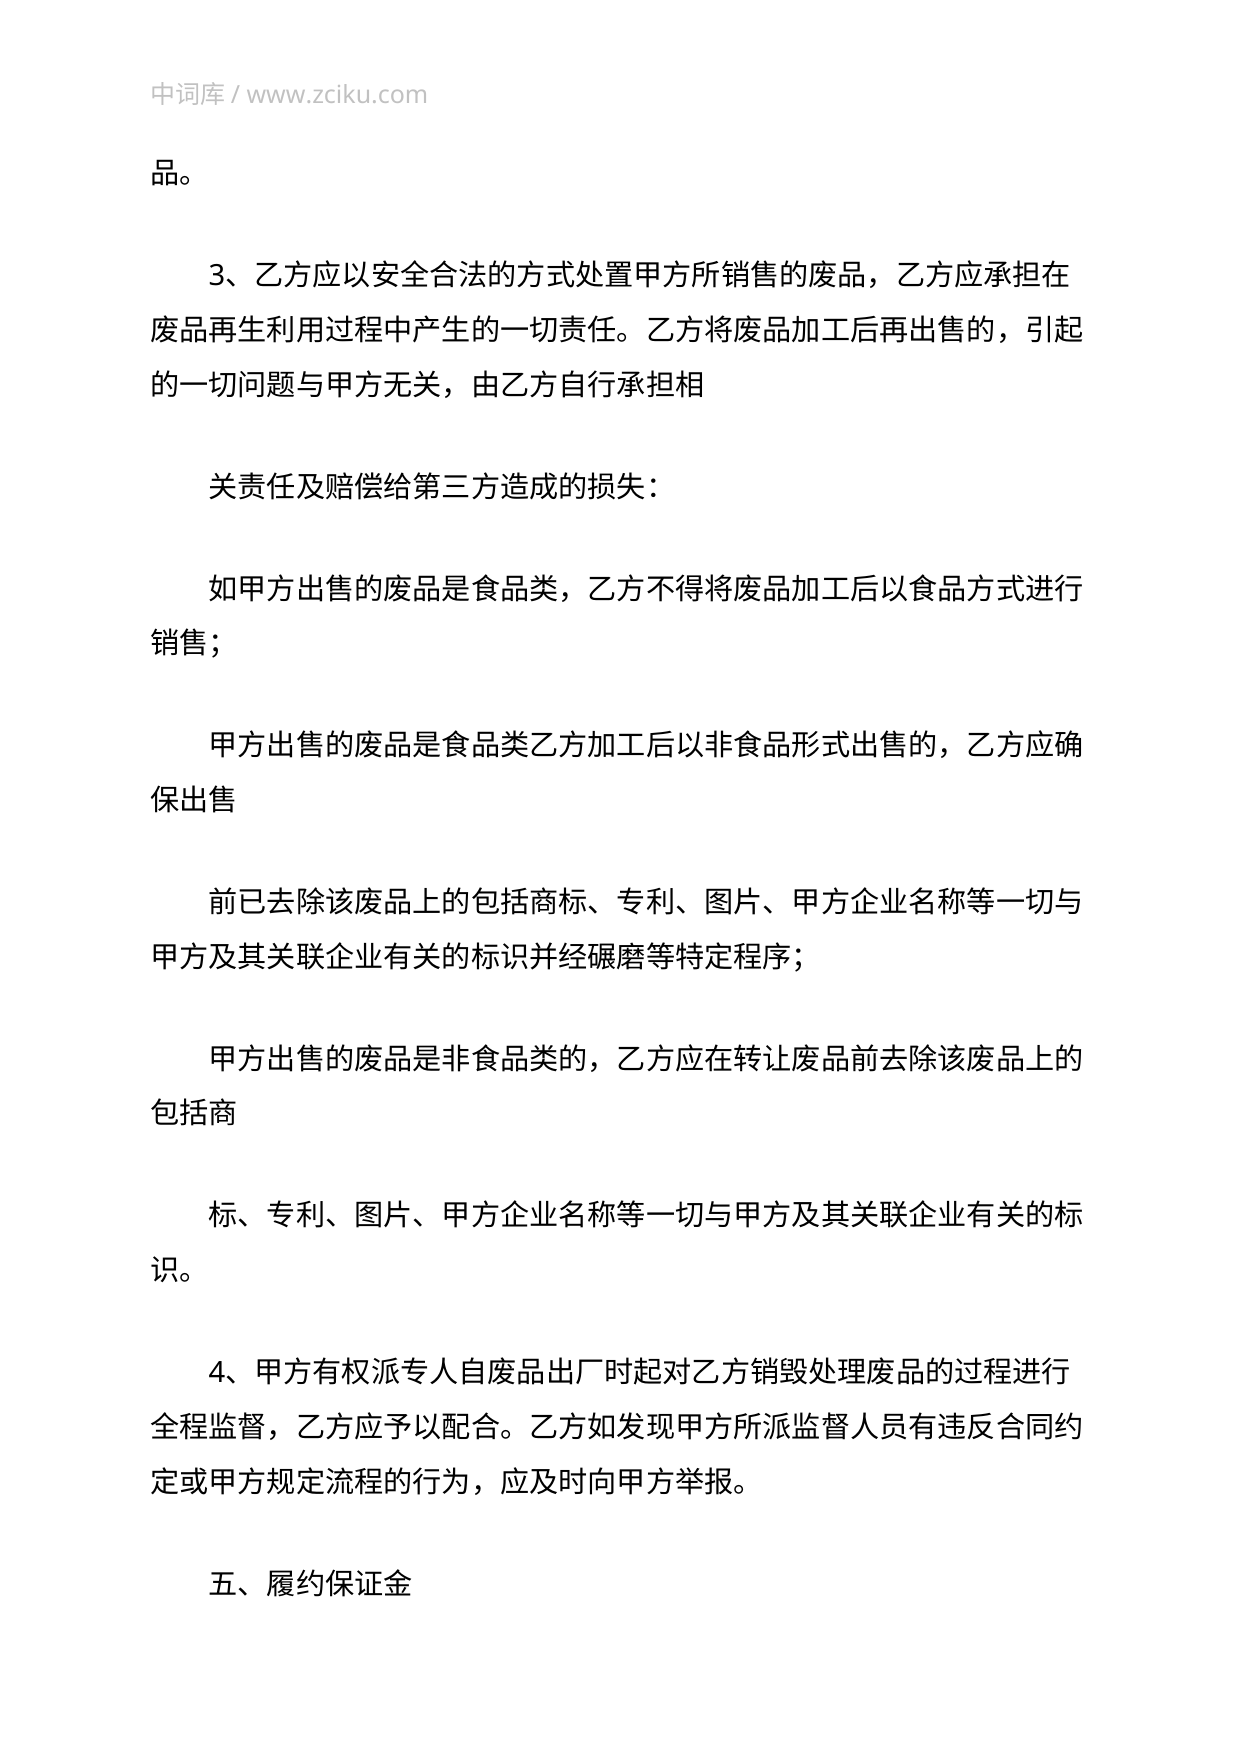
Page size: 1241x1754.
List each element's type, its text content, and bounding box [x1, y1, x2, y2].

text 4、甲方有权派专人自废品出厂时起对乙方销毁处理废品的过程进行全程监督，乙方应予以配合。乙方如发现甲方所派监督人员有违反合同约定或甲方规定流程的行为，应及时向甲方举报。 [150, 1348, 1090, 1501]
text 五、履约保证金 [150, 1560, 1090, 1602]
text 如甲方出售的废品是食品类，乙方不得将废品加工后以食品方式进行销售； [150, 565, 1090, 662]
text 标、专利、图片、甲方企业名称等一切与甲方及其关联企业有关的标识。 [150, 1192, 1090, 1289]
text 甲方出售的废品是非食品类的，乙方应在转让废品前去除该废品上的包括商 [150, 1035, 1090, 1132]
text 关责任及赔偿给第三方造成的损失： [150, 463, 1090, 506]
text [150, 150, 1090, 192]
text 甲方出售的废品是食品类乙方加工后以非食品形式出售的，乙方应确保出售 [150, 722, 1090, 819]
text 前已去除该废品上的包括商标、专利、图片、甲方企业名称等一切与甲方及其关联企业有关的标识并经碾磨等特定程序； [150, 878, 1090, 976]
text 3、乙方应以安全合法的方式处置甲方所销售的废品，乙方应承担在废品再生利用过程中产生的一切责任。乙方将废品加工后再出售的，引起的一切问题与甲方无关，由乙方自行承担相 [150, 252, 1090, 404]
